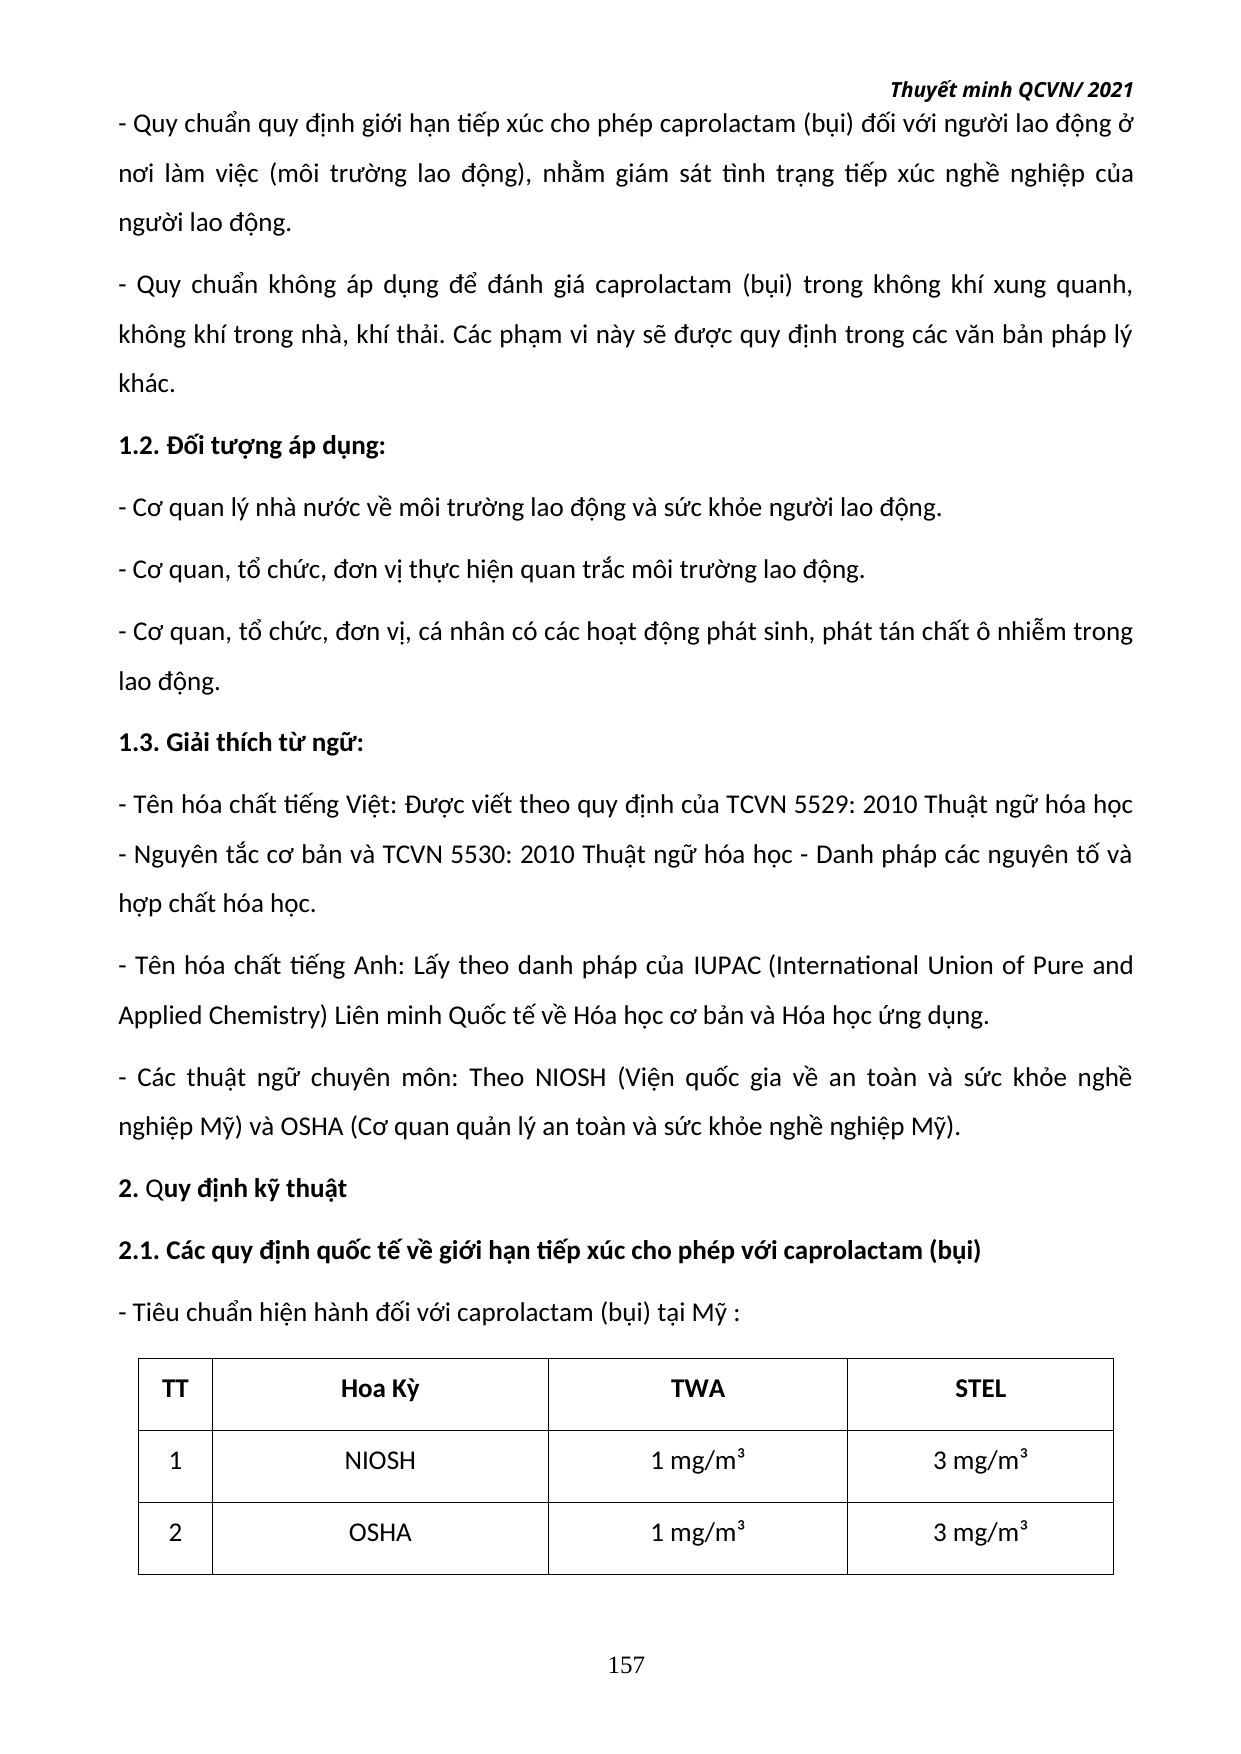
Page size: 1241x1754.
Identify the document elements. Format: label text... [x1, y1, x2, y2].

text 2. Quy định kỹ thuật [118, 1171, 1134, 1204]
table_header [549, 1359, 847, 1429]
text - Quy chuẩn quy định giới hạn tiếp xúc cho phép caprolactam (bụi) đối với người lao động ở nơi làm việc (môi trường lao động), nhằm giám sát tình trạng tiếp xúc nghề nghiệp của người lao động. [118, 106, 1134, 238]
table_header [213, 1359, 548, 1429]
text 1.3. Giải thích từ ngữ: [118, 726, 1134, 759]
text - Các thuật ngữ chuyên môn: Theo NIOSH (Viện quốc gia về an toàn và sức khỏe nghề nghiệp Mỹ) và OSHA (Cơ quan quản lý an toàn và sức khỏe nghề nghiệp Mỹ). [118, 1060, 1134, 1142]
text - Tiêu chuẩn hiện hành đối với caprolactam (bụi) tại Mỹ : [118, 1295, 1134, 1328]
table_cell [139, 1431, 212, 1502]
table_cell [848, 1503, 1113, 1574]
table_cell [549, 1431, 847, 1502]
text - Quy chuẩn không áp dụng để đánh giá caprolactam (bụi) trong không khí xung quanh, không khí trong nhà, khí thải. Các phạm vi này sẽ được quy định trong các văn bản pháp lý khác. [118, 267, 1134, 399]
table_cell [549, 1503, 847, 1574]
text - Cơ quan lý nhà nước về môi trường lao động và sức khỏe người lao động. [118, 490, 1134, 523]
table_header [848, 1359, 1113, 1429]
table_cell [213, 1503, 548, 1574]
text - Cơ quan, tổ chức, đơn vị thực hiện quan trắc môi trường lao động. [118, 552, 1134, 585]
text - Tên hóa chất tiếng Việt: Được viết theo quy định của TCVN 5529: 2010 Thuật ngữ hóa học - Nguyên tắc cơ bản và TCVN 5530: 2010 Thuật ngữ hóa học - Danh pháp các nguyên tố và hợp chất hóa học. [118, 788, 1134, 919]
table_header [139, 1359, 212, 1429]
text 1.2. Đối tượng áp dụng: [118, 428, 1134, 461]
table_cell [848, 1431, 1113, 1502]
text 2.1. Các quy định quốc tế về giới hạn tiếp xúc cho phép với caprolactam (bụi) [118, 1233, 1134, 1266]
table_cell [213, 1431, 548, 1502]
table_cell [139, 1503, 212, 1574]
text - Cơ quan, tổ chức, đơn vị, cá nhân có các hoạt động phát sinh, phát tán chất ô nhiễm trong lao động. [118, 614, 1134, 697]
text - Tên hóa chất tiếng Anh: Lấy theo danh pháp của IUPAC (International Union of Pure and Applied Chemistry) Liên minh Quốc tế về Hóa học cơ bản và Hóa học ứng dụng. [118, 948, 1134, 1031]
